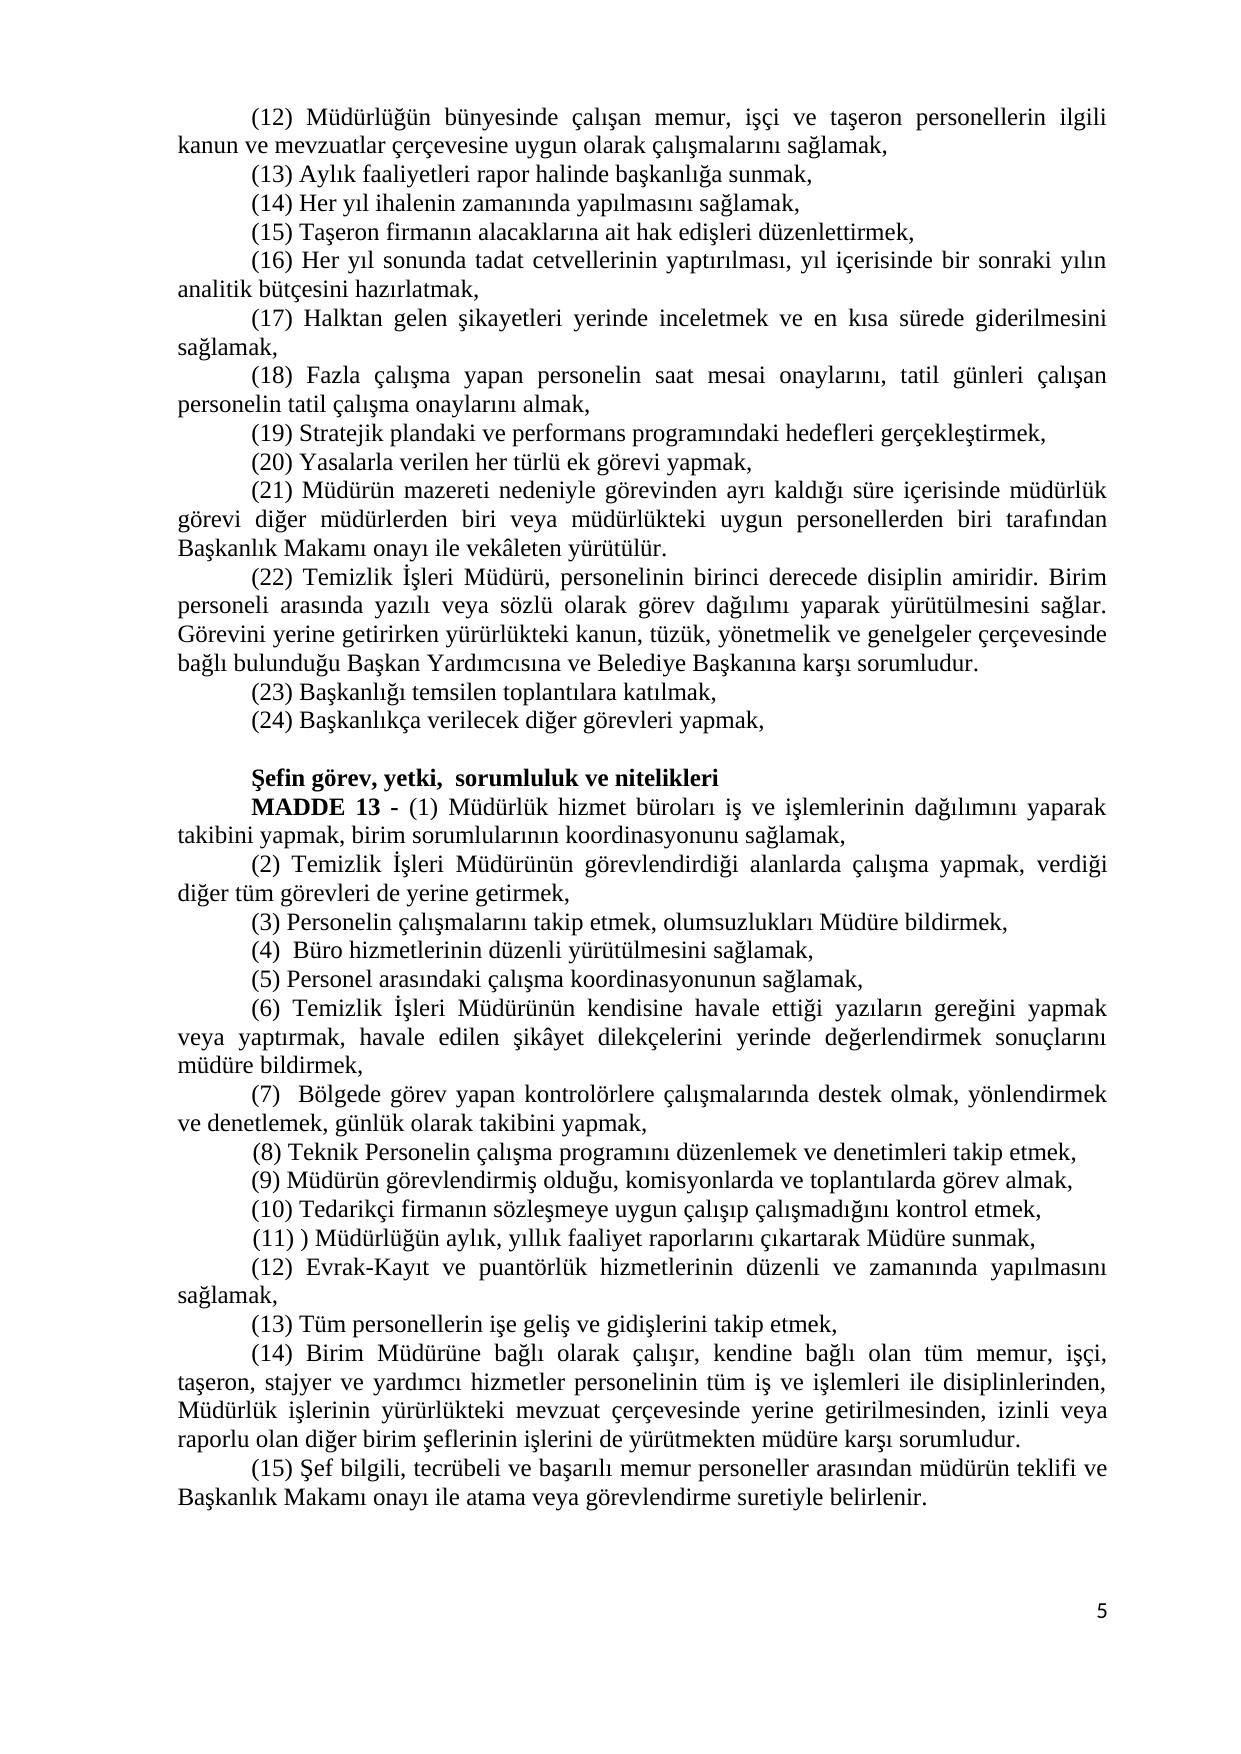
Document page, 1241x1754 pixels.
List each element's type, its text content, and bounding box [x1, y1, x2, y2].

text (20) Yasalarla verilen her türlü ek görevi yapmak, [177, 447, 1107, 476]
text (15) Şef bilgili, tecrübeli ve başarılı memur personeller arasından müdürün teklifi ve Başkanlık Makamı onayı ile atama veya görevlendirme suretiyle belirlenir. [177, 1453, 1107, 1511]
text (17) Halktan gelen şikayetleri yerinde inceletmek ve en kısa sürede giderilmesini sağlamak, [177, 303, 1107, 361]
text (22) Temizlik İşleri Müdürü, personelinin birinci derecede disiplin amiridir. Birim personeli arasında yazılı veya sözlü olarak görev dağılımı yaparak yürütülmesini sağlar. Görevini yerine getirirken yürürlükteki kanun, tüzük, yönetmelik ve genelgeler çerçevesinde bağlı bulunduğu Başkan Yardımcısına ve Belediye Başkanına karşı sorumludur. [177, 562, 1107, 677]
text (16) Her yıl sonunda tadat cetvellerinin yaptırılması, yıl içerisinde bir sonraki yılın analitik bütçesini hazırlatmak, [177, 246, 1107, 303]
text (24) Başkanlıkça verilecek diğer görevleri yapmak, [177, 706, 1107, 734]
text (14) Birim Müdürüne bağlı olarak çalışır, kendine bağlı olan tüm memur, işçi, taşeron, stajyer ve yardımcı hizmetler personelinin tüm iş ve işlemleri ile disiplinlerinden, Müdürlük işlerinin yürürlükteki mevzuat çerçevesinde yerine getirilmesinden, izinli veya raporlu olan diğer birim şeflerinin işlerini de yürütmekten müdüre karşı sorumludur. [177, 1338, 1107, 1453]
text (19) Stratejik plandaki ve performans programındaki hedefleri gerçekleştirmek, [177, 418, 1107, 447]
text (12) Müdürlüğün bünyesinde çalışan memur, işçi ve taşeron personellerin ilgili kanun ve mevzuatlar çerçevesine uygun olarak çalışmalarını sağlamak, [177, 102, 1107, 159]
text (21) Müdürün mazereti nedeniyle görevinden ayrı kaldığı süre içerisinde müdürlük görevi diğer müdürlerden biri veya müdürlükteki uygun personellerden biri tarafından Başkanlık Makamı onayı ile vekâleten yürütülür. [177, 476, 1107, 562]
text (4) Büro hizmetlerinin düzenli yürütülmesini sağlamak, [177, 936, 1107, 964]
text (13) Aylık faaliyetleri rapor halinde başkanlığa sunmak, [177, 159, 1107, 188]
text (14) Her yıl ihalenin zamanında yapılmasını sağlamak, [177, 188, 1107, 217]
text MADDE 13 - (1) Müdürlük hizmet büroları iş ve işlemlerinin dağılımını yaparak takibini yapmak, birim sorumlularının koordinasyonunu sağlamak, [177, 792, 1107, 849]
text (2) Temizlik İşleri Müdürünün görevlendirdiği alanlarda çalışma yapmak, verdiği diğer tüm görevleri de yerine getirmek, [177, 849, 1107, 907]
text (18) Fazla çalışma yapan personelin saat mesai onaylarını, tatil günleri çalışan personelin tatil çalışma onaylarını almak, [177, 361, 1107, 418]
text (5) Personel arasındaki çalışma koordinasyonunun sağlamak, [177, 964, 1107, 993]
text Şefin görev, yetki, sorumluluk ve nitelikleri [177, 763, 1107, 792]
text (23) Başkanlığı temsilen toplantılara katılmak, [177, 677, 1107, 706]
text (10) Tedarikçi firmanın sözleşmeye uygun çalışıp çalışmadığını kontrol etmek, [177, 1194, 1107, 1223]
text (6) Temizlik İşleri Müdürünün kendisine havale ettiği yazıların gereğini yapmak veya yaptırmak, havale edilen şikâyet dilekçelerini yerinde değerlendirmek sonuçlarını müdüre bildirmek, [177, 993, 1107, 1079]
text (15) Taşeron firmanın alacaklarına ait hak edişleri düzenlettirmek, [177, 217, 1107, 246]
text (12) Evrak-Kayıt ve puantörlük hizmetlerinin düzenli ve zamanında yapılmasını sağlamak, [177, 1252, 1107, 1309]
text (8) Teknik Personelin çalışma programını düzenlemek ve denetimleri takip etmek, [177, 1137, 1107, 1166]
text (3) Personelin çalışmalarını takip etmek, olumsuzlukları Müdüre bildirmek, [177, 907, 1107, 936]
text (13) Tüm personellerin işe geliş ve gidişlerini takip etmek, [177, 1309, 1107, 1338]
text (11) ) Müdürlüğün aylık, yıllık faaliyet raporlarını çıkartarak Müdüre sunmak, [177, 1223, 1107, 1252]
text (9) Müdürün görevlendirmiş olduğu, komisyonlarda ve toplantılarda görev almak, [177, 1166, 1107, 1194]
text (7) Bölgede görev yapan kontrolörlere çalışmalarında destek olmak, yönlendirmek ve denetlemek, günlük olarak takibini yapmak, [177, 1079, 1107, 1137]
